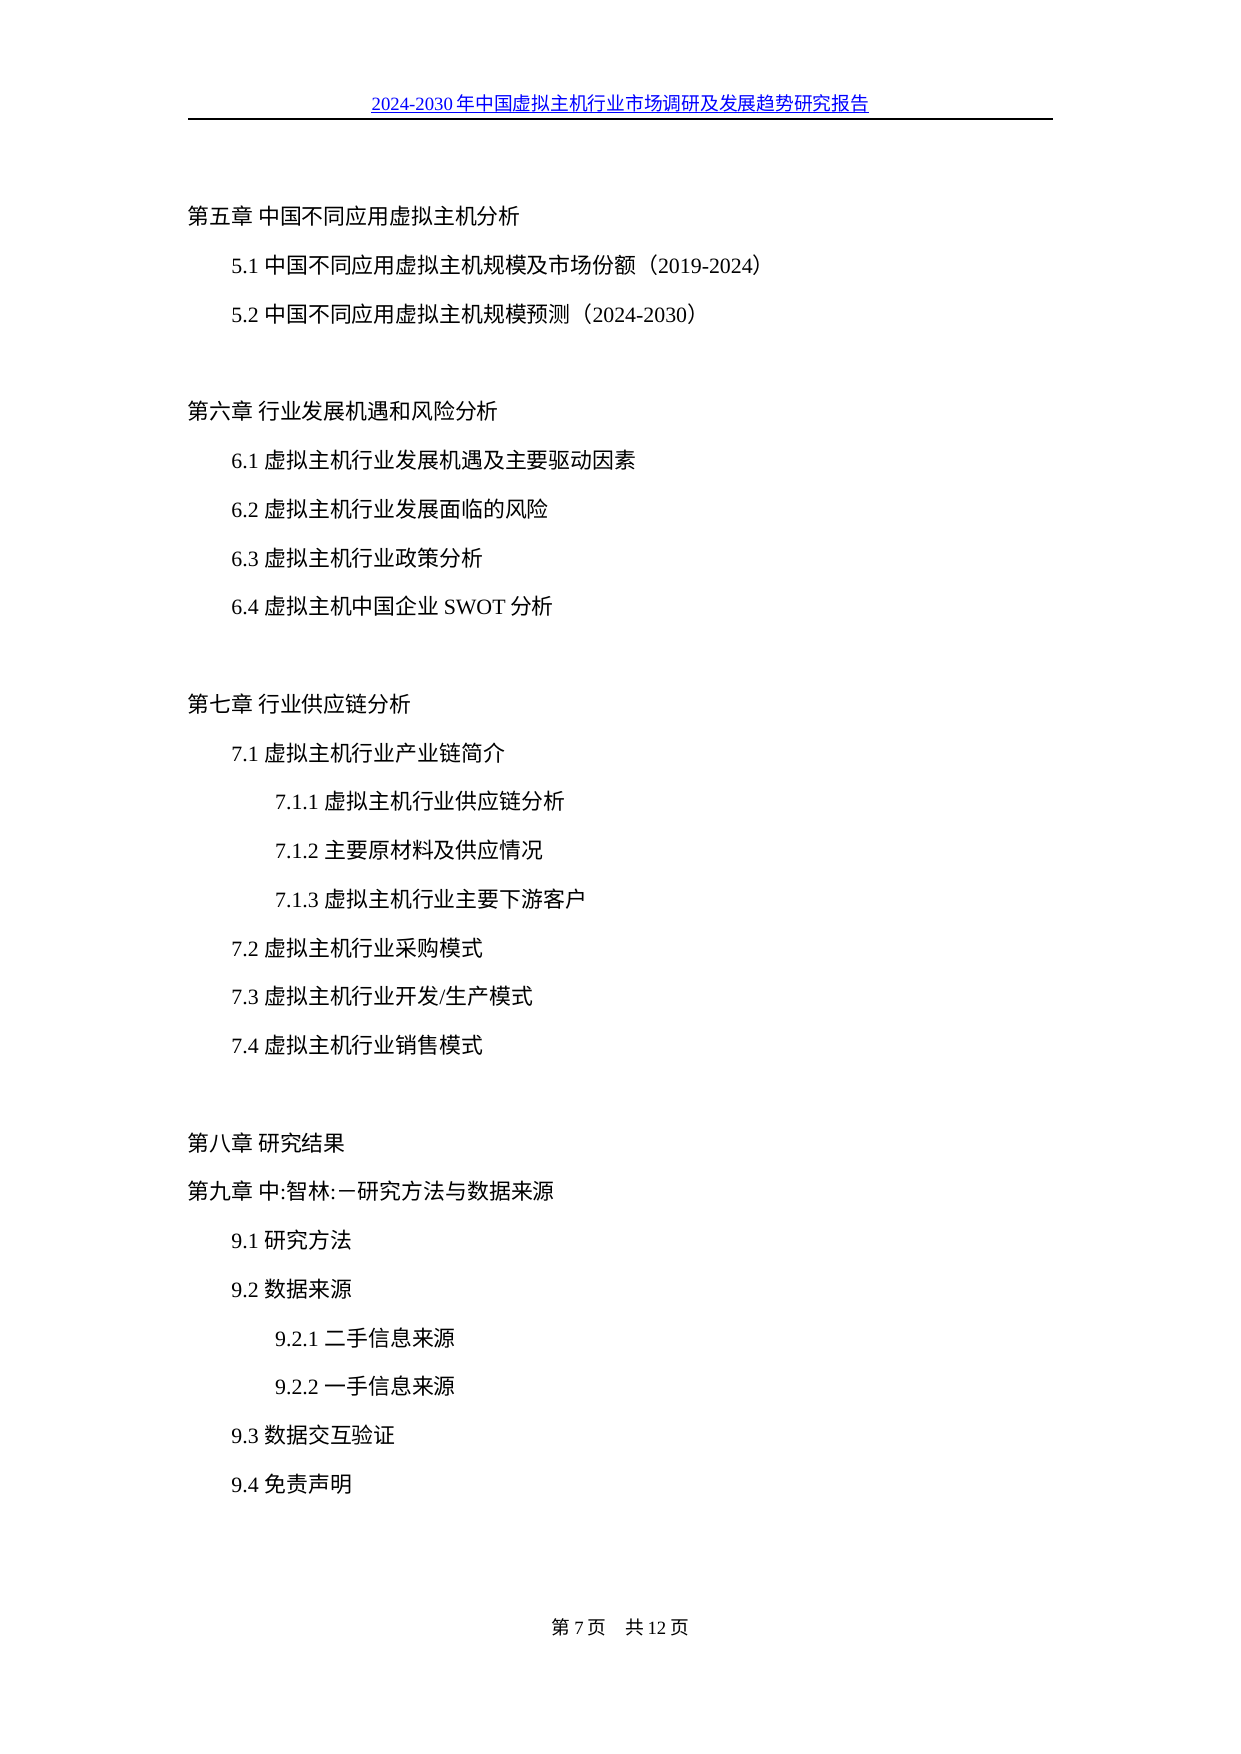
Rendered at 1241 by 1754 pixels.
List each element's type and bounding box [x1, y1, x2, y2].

text [187, 150, 1053, 1499]
